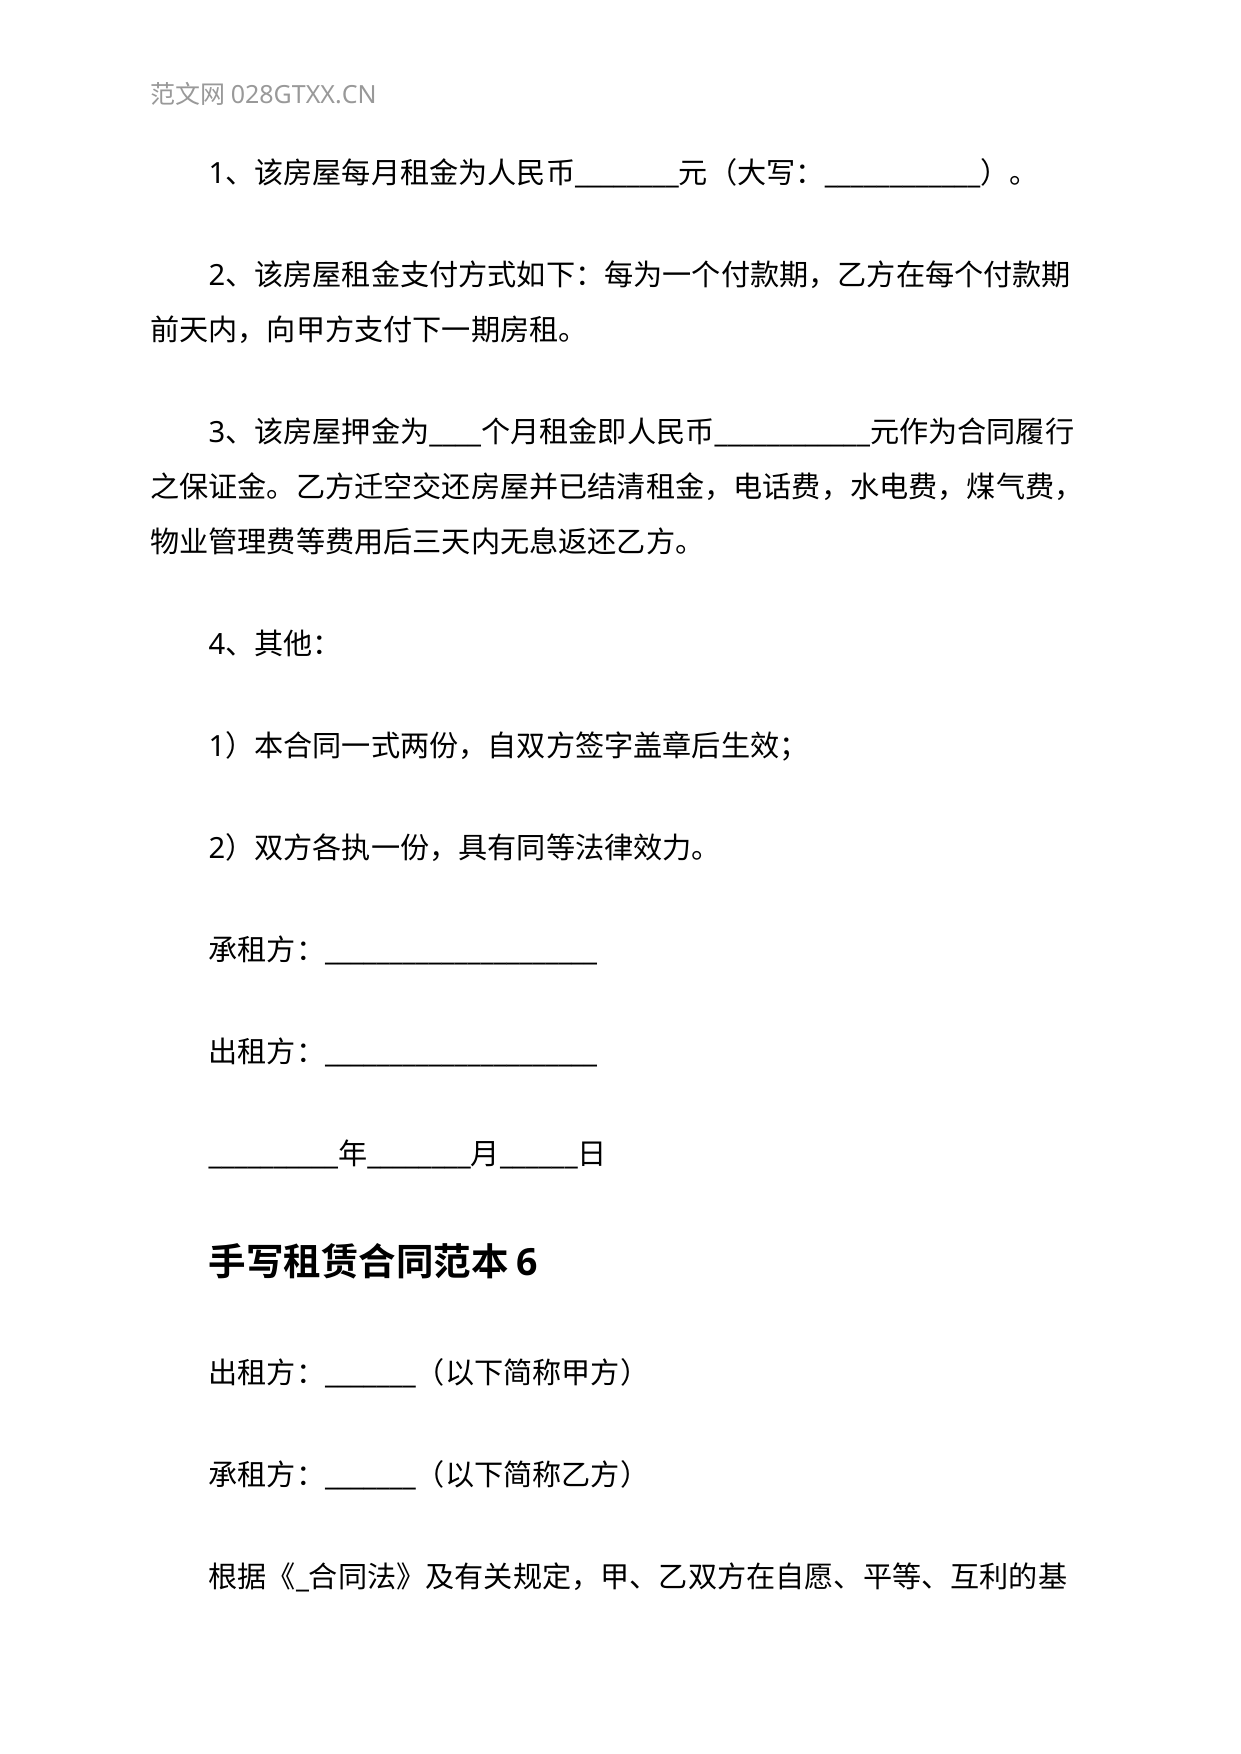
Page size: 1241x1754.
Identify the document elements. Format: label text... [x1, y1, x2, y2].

text 1、该房屋每月租金为人民币________元（大写：____________）。 [150, 150, 1090, 192]
text 1）本合同一式两份，自双方签字盖章后生效； [150, 722, 1090, 765]
text 4、其他： [150, 620, 1090, 663]
text 承租方：_______（以下简称乙方） [150, 1452, 1090, 1494]
text 出租方：_______（以下简称甲方） [150, 1350, 1090, 1392]
text 2、该房屋租金支付方式如下：每为一个付款期，乙方在每个付款期前天内，向甲方支付下一期房租。 [150, 252, 1090, 349]
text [150, 1554, 1090, 1596]
text 出租方：_____________________ [150, 1028, 1090, 1071]
text 手写租赁合同范本6 [150, 1232, 1090, 1287]
text 3、该房屋押金为____个月租金即人民币____________元作为合同履行之保证金。乙方迁空交还房屋并已结清租金，电话费，水电费，煤气费，物业管理费等费用后三天内无息返还乙方。 [150, 409, 1090, 561]
text 承租方：_____________________ [150, 926, 1090, 969]
text __________年________月______日 [150, 1130, 1090, 1173]
text 2）双方各执一份，具有同等法律效力。 [150, 824, 1090, 867]
